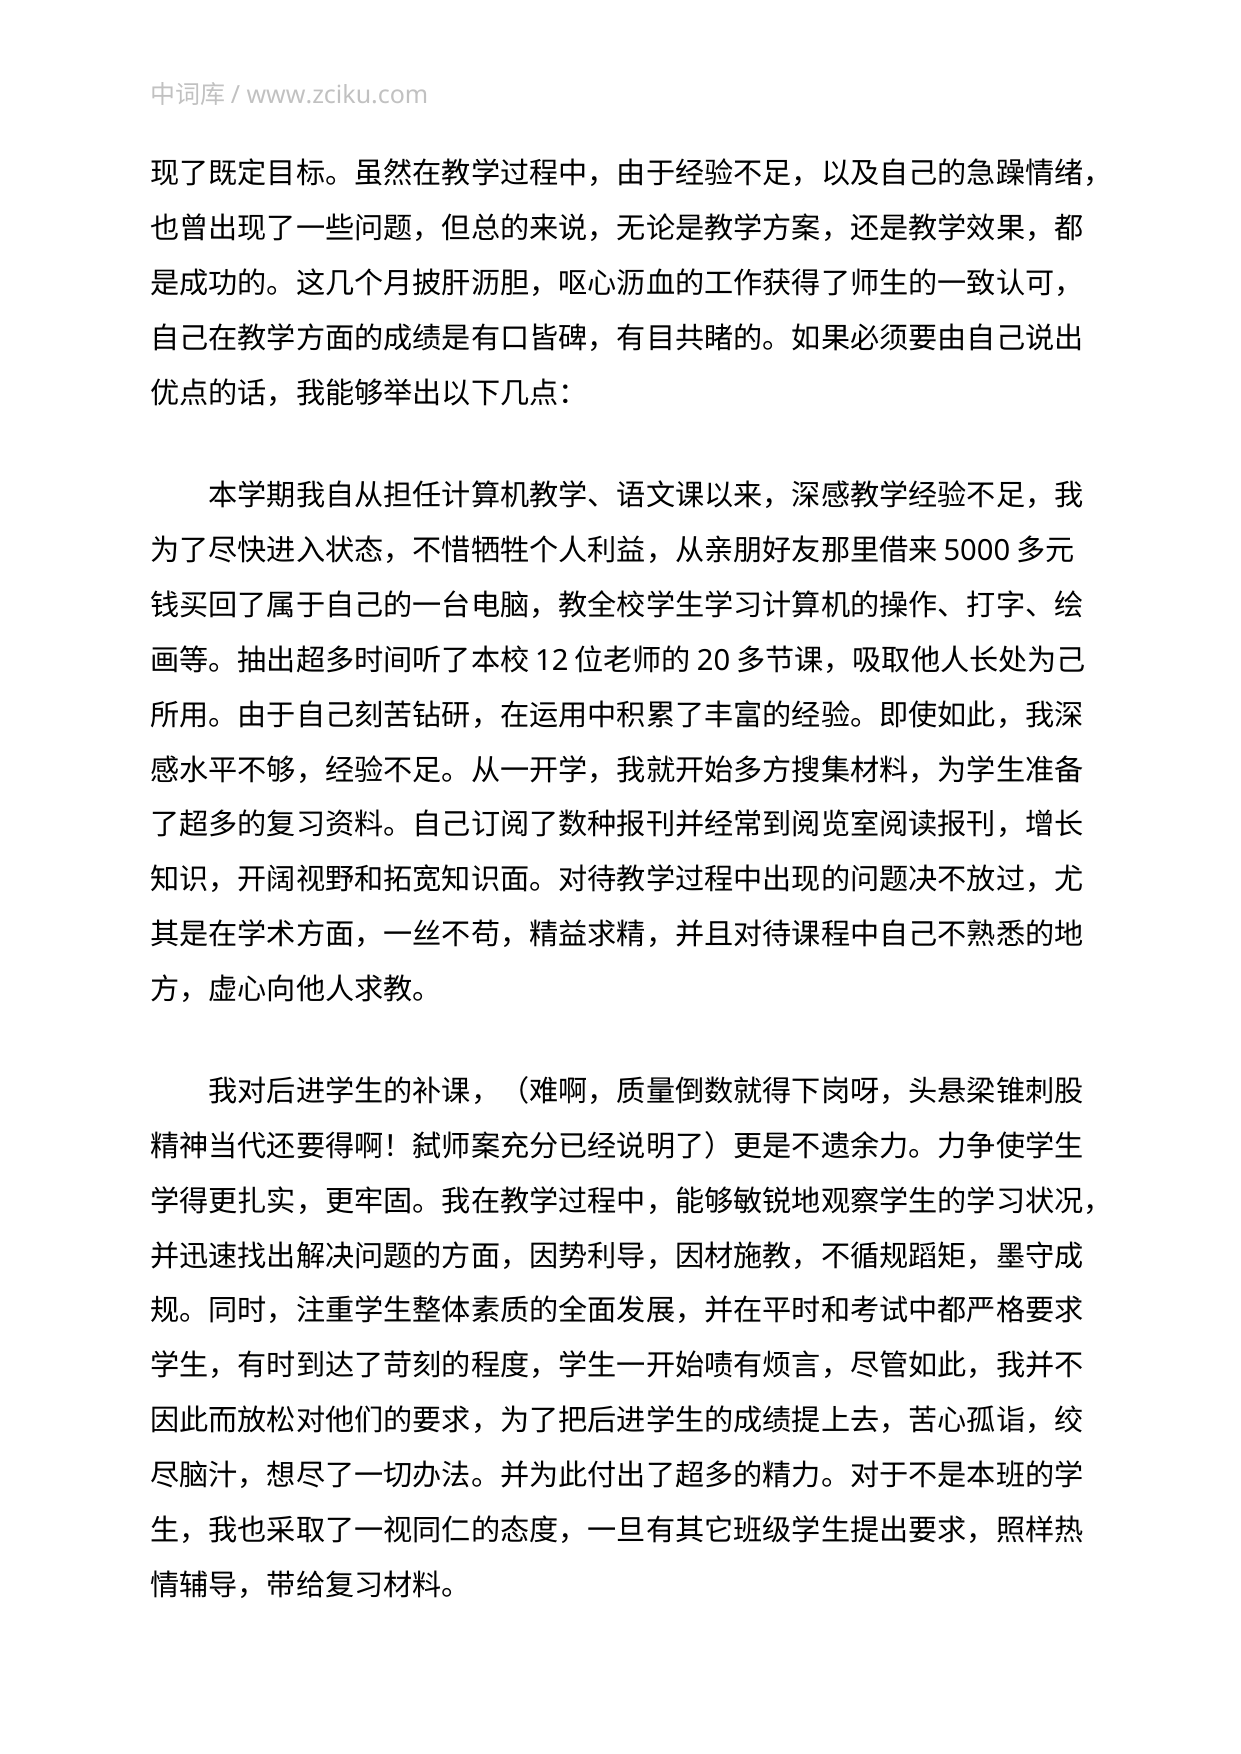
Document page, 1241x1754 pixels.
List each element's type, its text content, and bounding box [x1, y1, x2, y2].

text 本学期我自从担任计算机教学、语文课以来，深感教学经验不足，我为了尽快进入状态，不惜牺牲个人利益，从亲朋好友那里借来5000多元钱买回了属于自己的一台电脑，教全校学生学习计算机的操作、打字、绘画等。抽出超多时间听了本校12位老师的20多节课，吸取他人长处为己所用。由于自己刻苦钻研，在运用中积累了丰富的经验。即使如此，我深感水平不够，经验不足。从一开学，我就开始多方搜集材料，为学生准备了超多的复习资料。自己订阅了数种报刊并经常到阅览室阅读报刊，增长知识，开阔视野和拓宽知识面。对待教学过程中出现的问题决不放过，尤其是在学术方面，一丝不苟，精益求精，并且对待课程中自己不熟悉的地方，虚心向他人求教。 [150, 471, 1090, 1008]
text 我对后进学生的补课，（难啊，质量倒数就得下岗呀，头悬梁锥刺股精神当代还要得啊！弑师案充分已经说明了）更是不遗余力。力争使学生学得更扎实，更牢固。我在教学过程中，能够敏锐地观察学生的学习状况，并迅速找出解决问题的方面，因势利导，因材施教，不循规蹈矩，墨守成规。同时，注重学生整体素质的全面发展，并在平时和考试中都严格要求学生，有时到达了苛刻的程度，学生一开始啧有烦言，尽管如此，我并不因此而放松对他们的要求，为了把后进学生的成绩提上去，苦心孤诣，绞尽脑汁，想尽了一切办法。并为此付出了超多的精力。对于不是本班的学生，我也采取了一视同仁的态度，一旦有其它班级学生提出要求，照样热情辅导，带给复习材料。 [150, 1067, 1090, 1604]
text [150, 150, 1090, 412]
